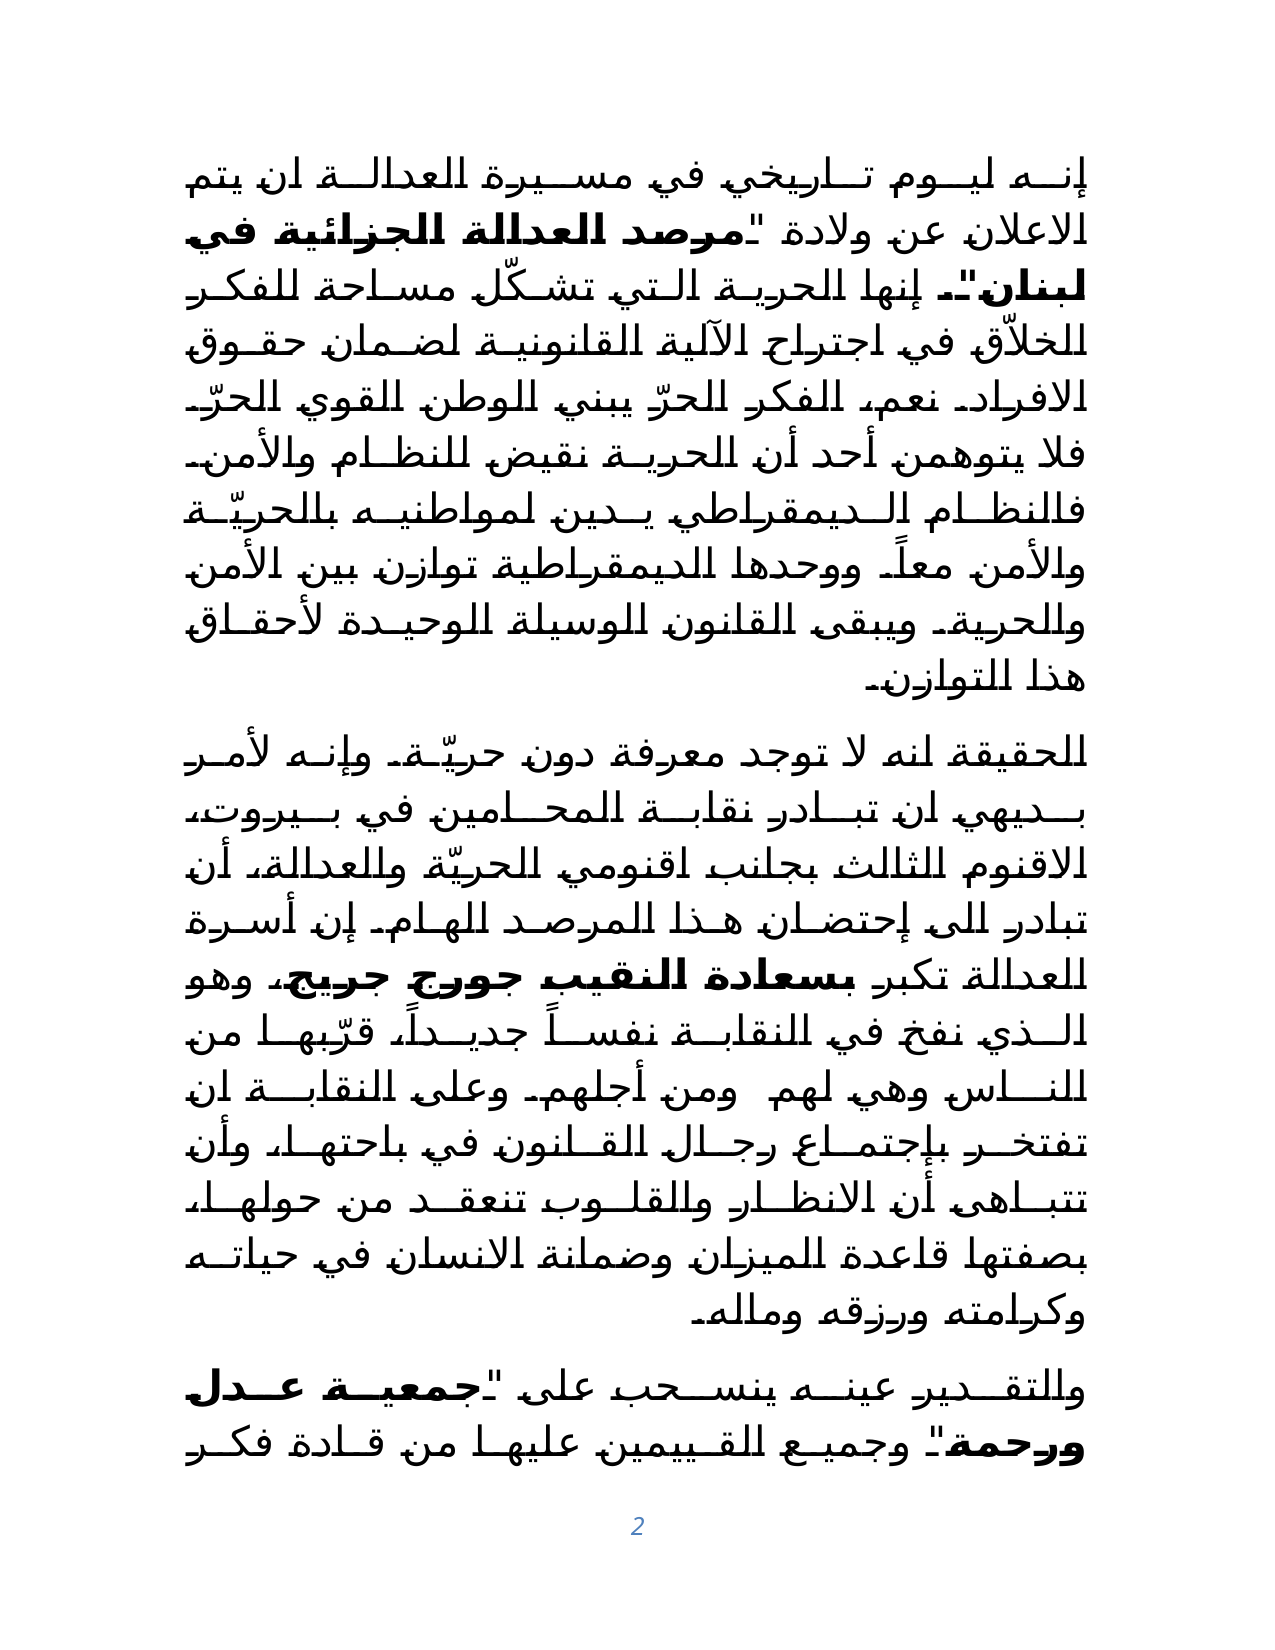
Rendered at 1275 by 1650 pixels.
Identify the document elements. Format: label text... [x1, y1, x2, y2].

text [187, 1362, 1087, 1466]
text إنه ليوم تاريخي في مسيرة العدالة ان يتم الاعلان عن ولادة "مرصد العدالة الجزائية في لبنان". إنها الحرية التي تشكّل مساحة للفكر الخلاّق في اجتراح الآلية القانونية لضمان حقوق الافراد. نعم، الفكر الحرّ يبني الوطن القوي الحرّ. فلا يتوهمن أحد أن الحرية نقيض للنظام والأمن. فالنظام الديمقراطي يدين لمواطنيه بالحريّة والأمن معاً. ووحدها الديمقراطية توازن بين الأمن والحرية. ويبقى القانون الوسيلة الوحيدة لأحقاق هذا التوازن. [187, 150, 1087, 700]
text الحقيقة انه لا توجد معرفة دون حريّة. وإنه لأمر بديهي ان تبادر نقابة المحامين في بيروت، الاقنوم الثالث بجانب اقنومي الحريّة والعدالة، أن تبادر الى إحتضان هذا المرصد الهام. إن أسرة العدالة تكبر بسعادة النقيب جورج جريج، وهو الذي نفخ في النقابة نفساً جديداً، قرّبها من الناس وهي لهم ومن أجلهم. وعلى النقابة ان تفتخر بإجتماع رجال القانون في باحتها، وأن تتباهى أن الانظار والقلوب تنعقد من حولها، بصفتها قاعدة الميزان وضمانة الانسان في حياته وكرامته ورزقه وماله. [187, 728, 1087, 1334]
